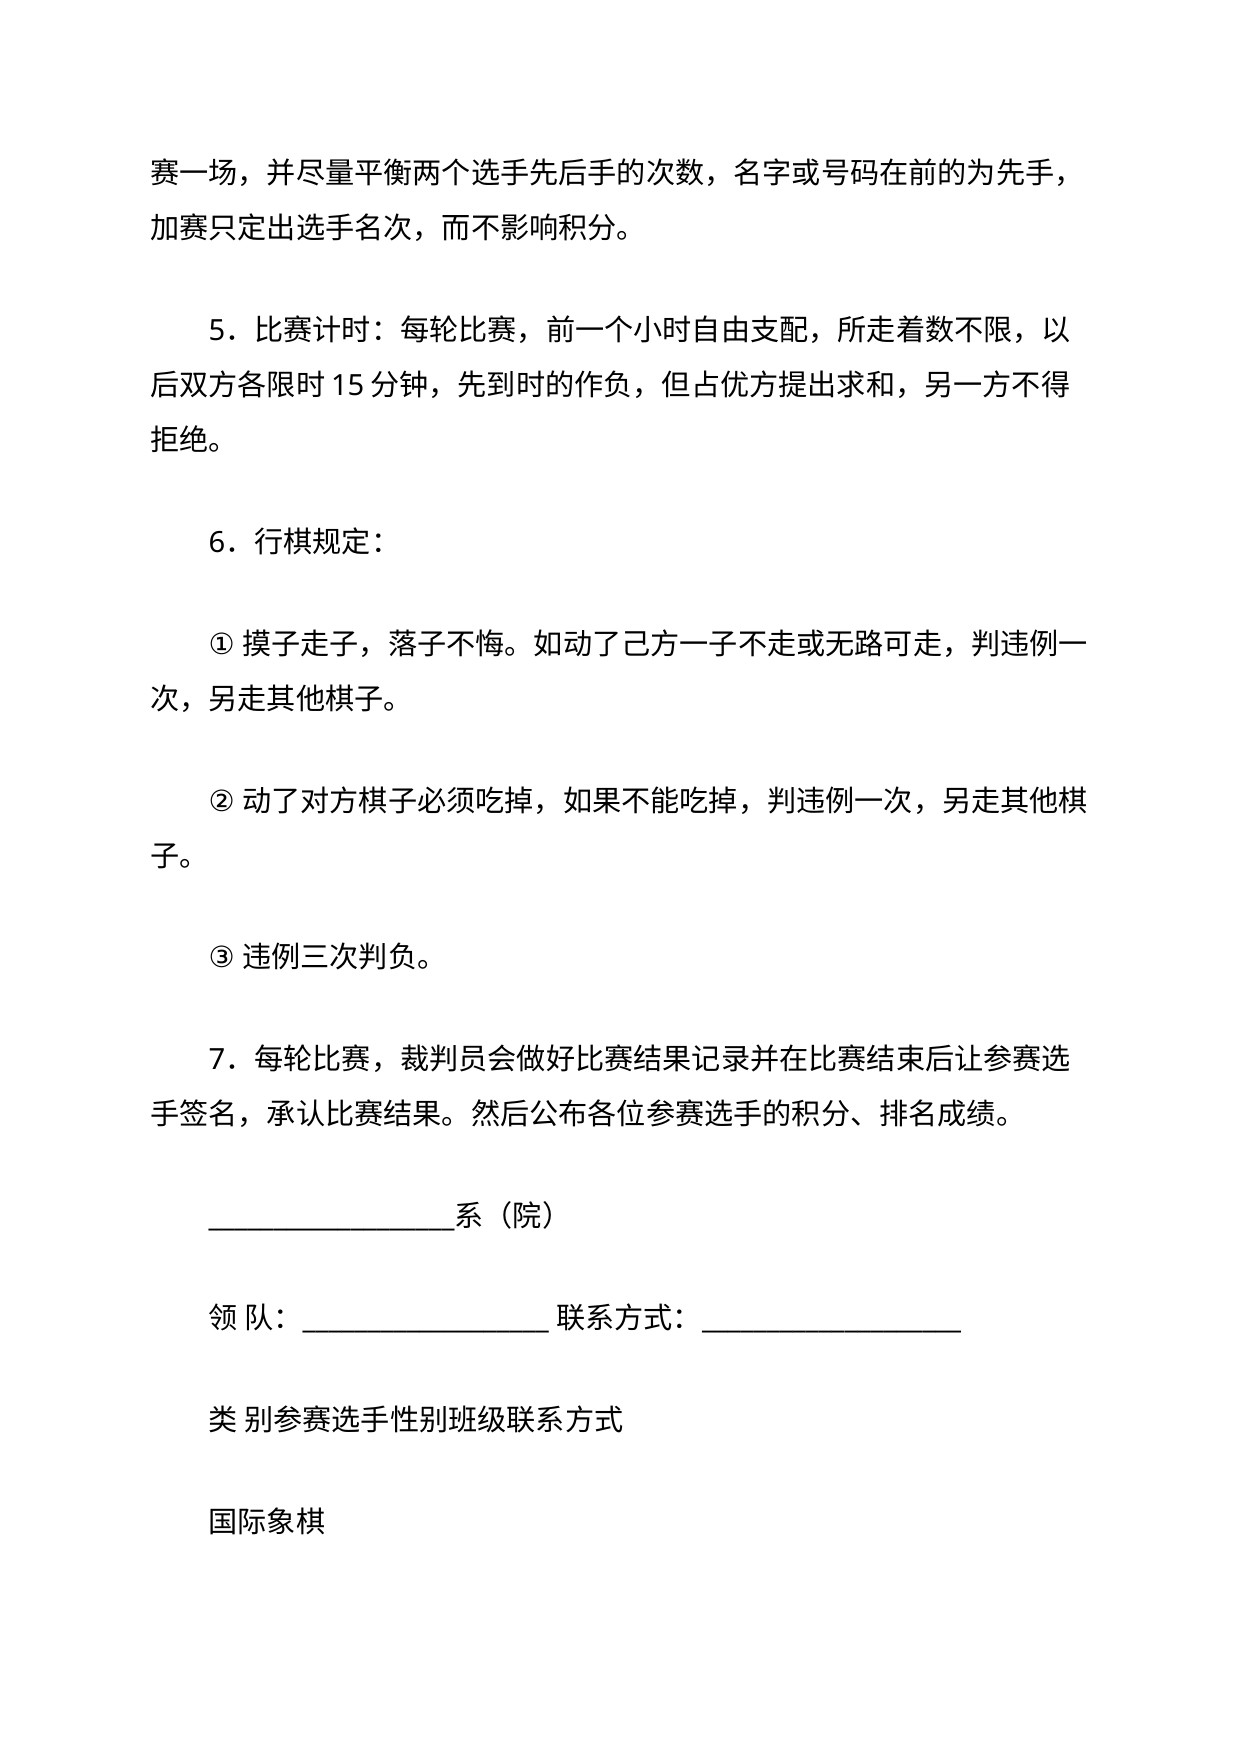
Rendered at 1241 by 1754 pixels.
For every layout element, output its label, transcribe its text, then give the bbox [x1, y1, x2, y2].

text 国际象棋 [150, 1498, 1090, 1541]
text 领 队：___________________ 联系方式：____________________ [150, 1295, 1090, 1337]
text 类 别参赛选手性别班级联系方式 [150, 1397, 1090, 1439]
text ① 摸子走子，落子不悔。如动了己方一子不走或无路可走，判违例一次，另走其他棋子。 [150, 620, 1090, 718]
text 7．每轮比赛，裁判员会做好比赛结果记录并在比赛结束后让参赛选手签名，承认比赛结果。然后公布各位参赛选手的积分、排名成绩。 [150, 1036, 1090, 1133]
text ③ 违例三次判负。 [150, 934, 1090, 976]
text ② 动了对方棋子必须吃掉，如果不能吃掉，判违例一次，另走其他棋子。 [150, 777, 1090, 874]
text ___________________系（院） [150, 1193, 1090, 1235]
text 6．行棋规定： [150, 518, 1090, 561]
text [150, 150, 1090, 247]
text 5．比赛计时：每轮比赛，前一个小时自由支配，所走着数不限，以后双方各限时15分钟，先到时的作负，但占优方提出求和，另一方不得拒绝。 [150, 307, 1090, 459]
